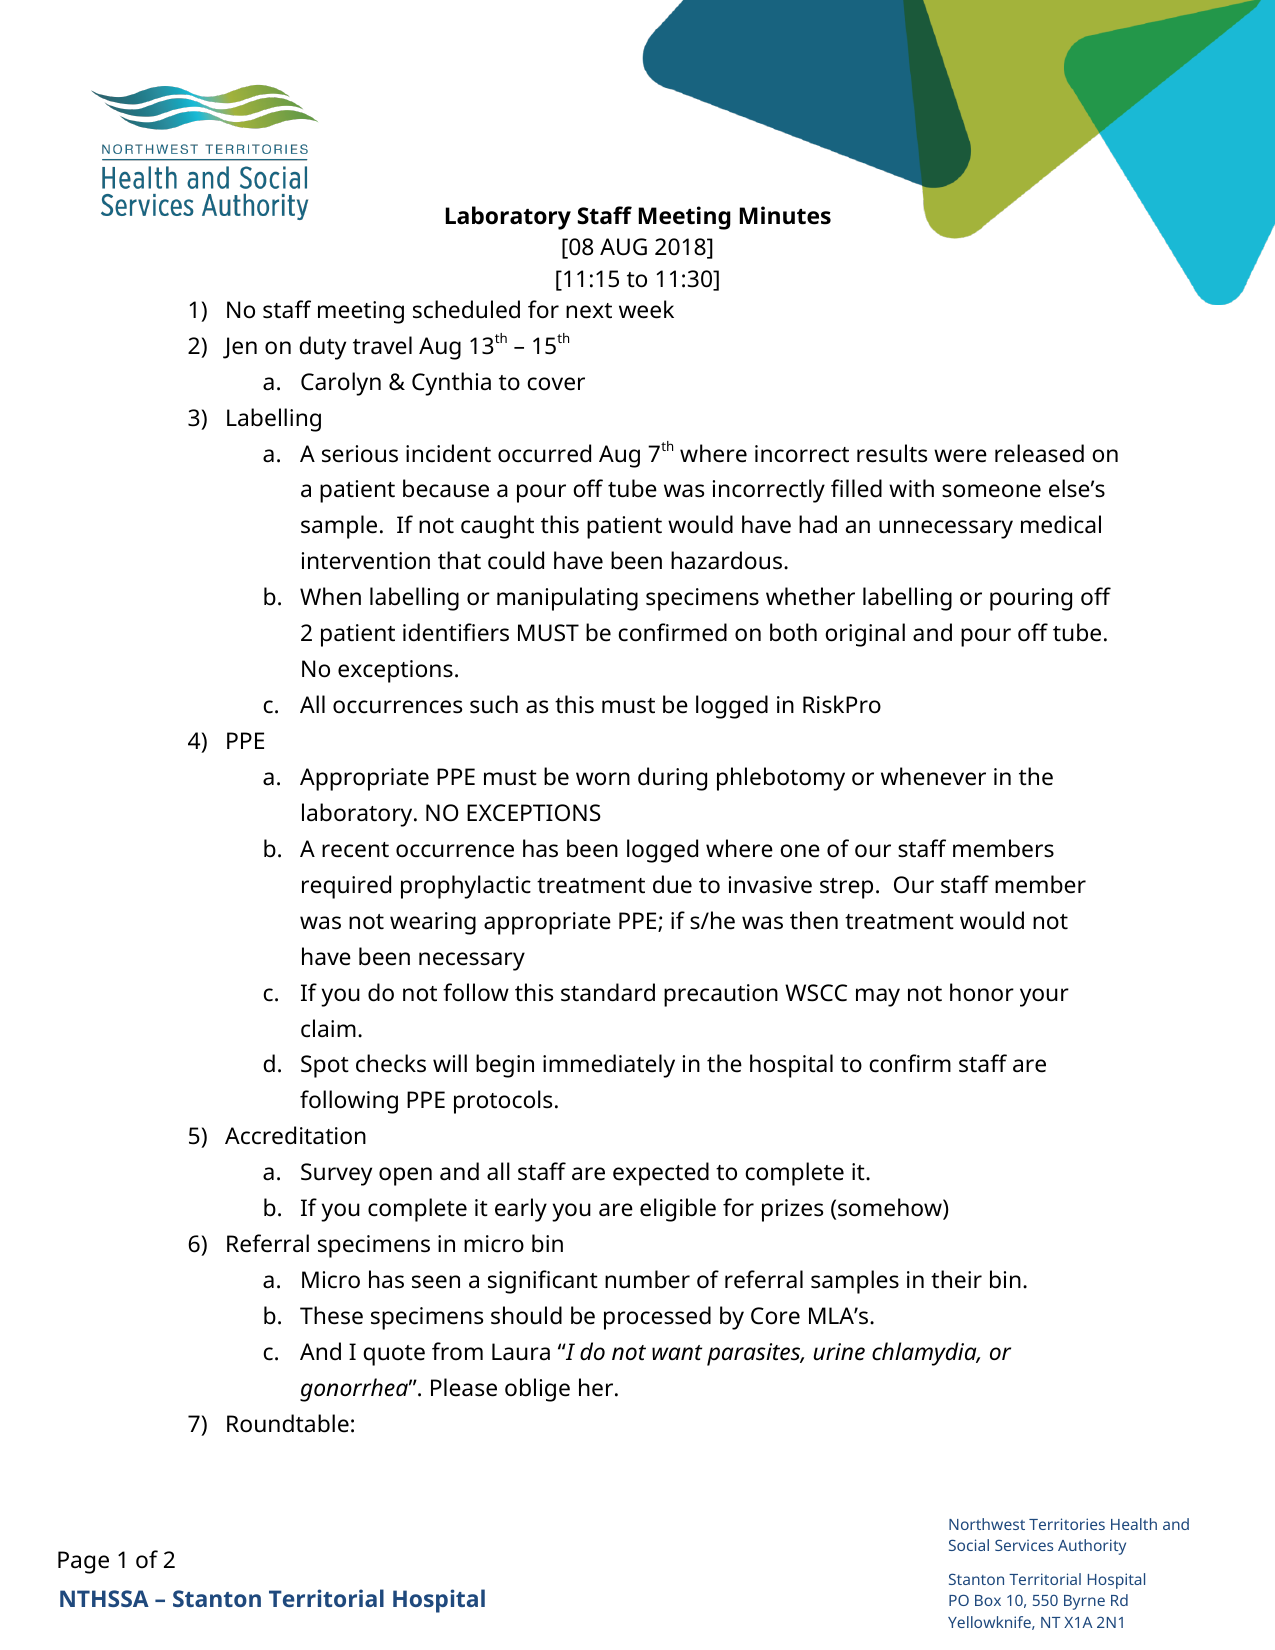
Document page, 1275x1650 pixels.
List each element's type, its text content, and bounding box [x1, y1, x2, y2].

list Accreditation [187, 1120, 1125, 1152]
list All occurrences such as this must be logged in RiskPro [262, 689, 1125, 720]
picture [644, 0, 1275, 305]
list When labelling or manipulating specimens whether labelling or pouring off 2 patient identifiers MUST be confirmed on both original and pour off tube. No exceptions. [262, 581, 1125, 684]
list These specimens should be processed by Core MLA’s. [262, 1300, 1125, 1331]
list Roundtable: [187, 1408, 1125, 1439]
list Referral specimens in micro bin [187, 1228, 1125, 1259]
list Spot checks will begin immediately in the hospital to confirm staff are following PPE protocols. [262, 1048, 1125, 1116]
list Appropriate PPE must be worn during phlebotomy or whenever in the laboratory. NO EXCEPTIONS [262, 761, 1125, 828]
list Jen on duty travel Aug 13th – 15th [187, 330, 1125, 361]
list Carolyn & Cynthia to cover [262, 366, 1125, 397]
list And I quote from Laura “I do not want parasites, urine chlamydia, or gonorrhea”. Please oblige her. [262, 1336, 1125, 1403]
list No staff meeting scheduled for next week [187, 294, 1125, 325]
list A recent occurrence has been logged where one of our staff members required prophylactic treatment due to invasive strep. Our staff member was not wearing appropriate PPE; if s/he was then treatment would not have been necessary [262, 833, 1125, 972]
list PPE [187, 725, 1125, 756]
list Micro has seen a significant number of referral samples in their bin. [262, 1264, 1125, 1295]
list Labelling [187, 402, 1125, 433]
list Survey open and all staff are expected to complete it. [262, 1156, 1125, 1187]
list If you complete it early you are eligible for prizes (somehow) [262, 1192, 1125, 1223]
picture [56, 58, 354, 241]
list A serious incident occurred Aug 7th where incorrect results were released on a patient because a pour off tube was incorrectly filled with someone else’s sample. If not caught this patient would have had an unnecessary medical intervention that could have been hazardous. [262, 437, 1125, 577]
list If you do not follow this standard precaution WSCC may not honor your claim. [262, 977, 1125, 1044]
